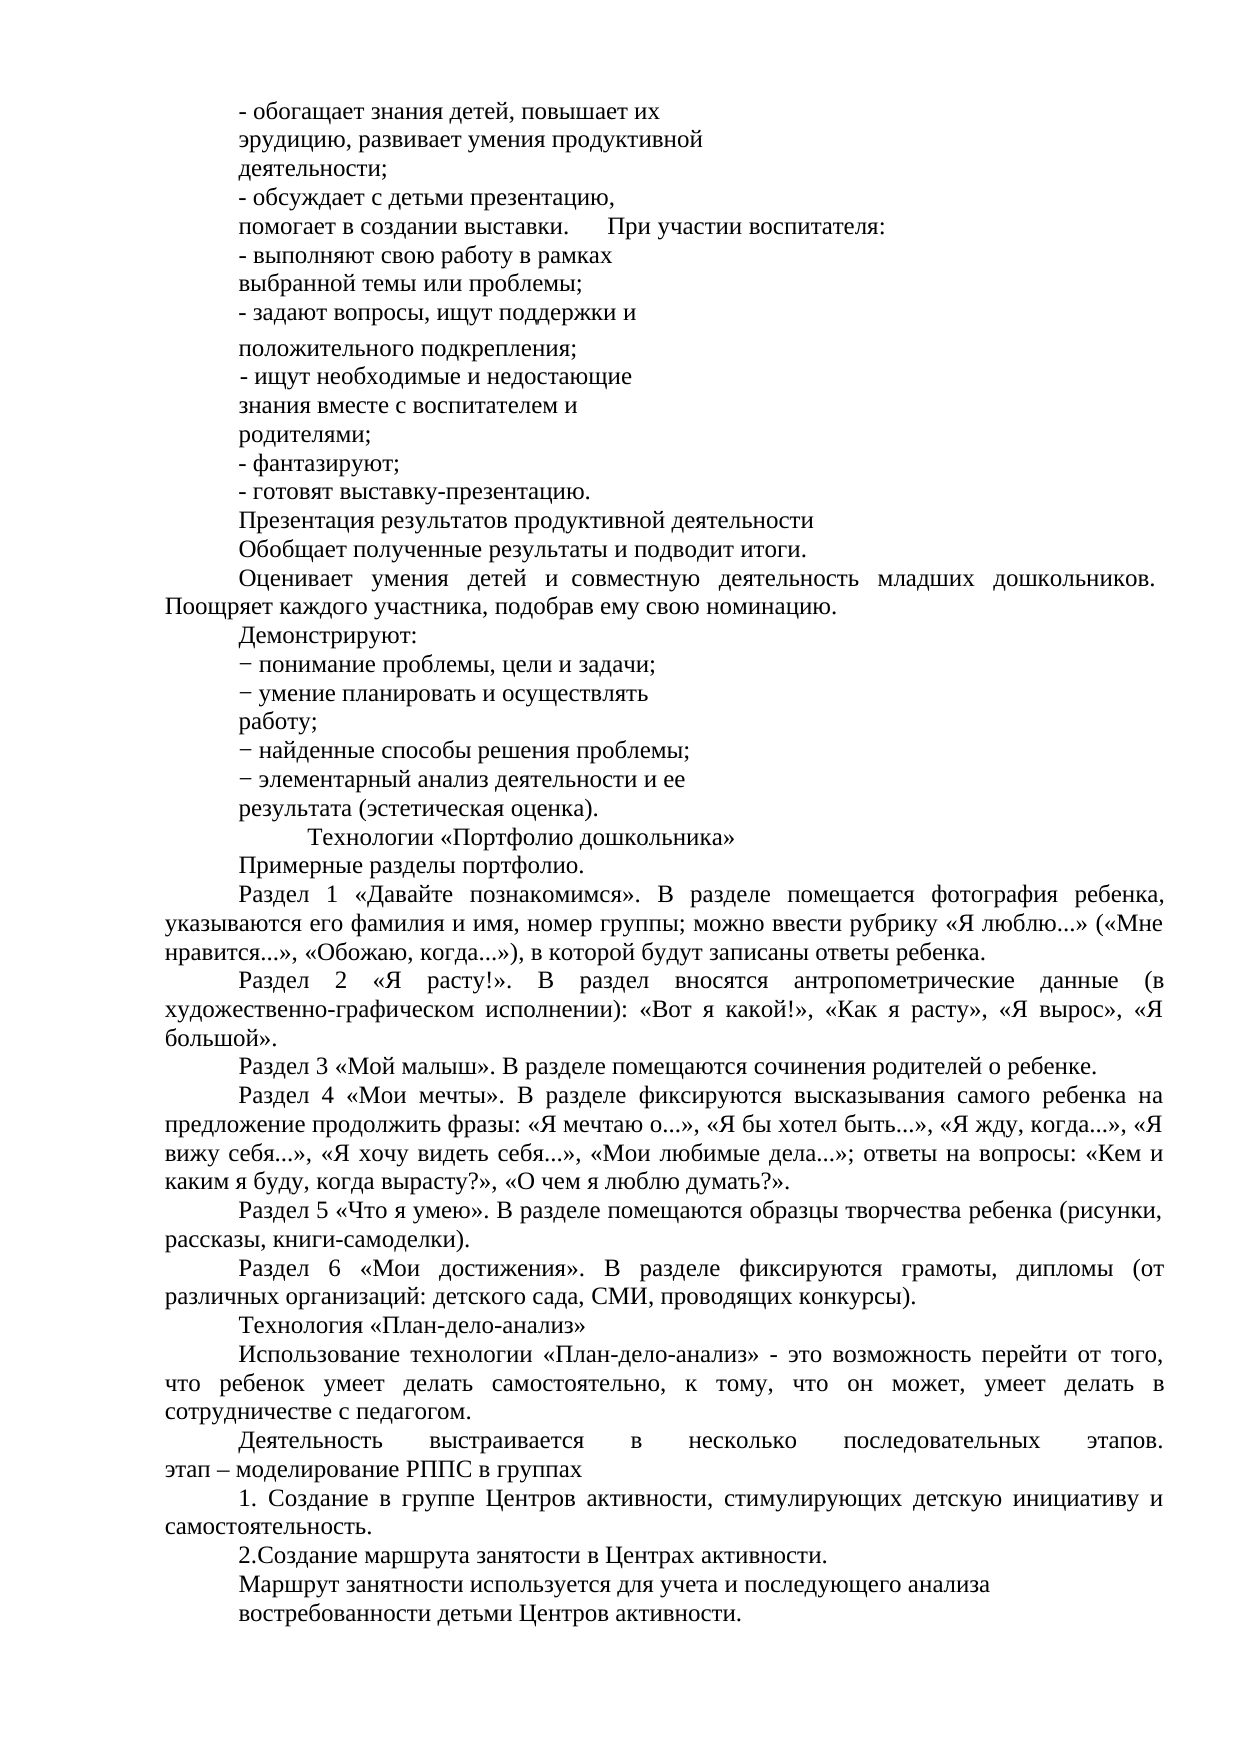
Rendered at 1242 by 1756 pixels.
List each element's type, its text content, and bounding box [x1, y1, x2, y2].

list Создание маршрута занятости в Центрах активности. [238, 1540, 1231, 1569]
list фантазируют; [238, 448, 1231, 476]
list Создание в группе Центров активности, стимулирующих детскую инициативу и самостоятельность. [164, 1483, 1164, 1540]
list готовят выставку-презентацию. [238, 476, 1231, 505]
text Презентация результатов продуктивной деятельности Обобщает полученные результаты и подводит итоги. [238, 505, 816, 563]
list выполняют свою работу в рамках выбранной темы или проблемы; [238, 240, 613, 297]
text Деятельность выстраивается в несколько последовательных этапов. этап – моделирование РППС в группах [164, 1425, 1164, 1483]
text − понимание проблемы, цели и задачи; [238, 649, 1231, 678]
text Раздел 4 «Мои мечты». В разделе фиксируются высказывания самого ребенка на предложение продолжить фразы: «Я мечтаю о...», «Я бы хотел быть...», «Я жду, когда...», «Я вижу себя...», «Я хочу видеть себя...», «Мои любимые дела...»; ответы на вопросы: «Кем и каким я буду, когда вырасту?», «О чем я люблю думать?». [164, 1080, 1164, 1195]
text − элементарный анализ деятельности и ее результата (эстетическая оценка). [238, 764, 688, 822]
list обсуждает с детьми презентацию, [238, 182, 1231, 211]
text Раздел 1 «Давайте познакомимся». В разделе помещается фотография ребенка, указываются его фамилия и имя, номер группы; можно ввести рубрику «Я люблю...» («Мне нравится...», «Обожаю, когда...»), в которой будут записаны ответы ребенка. [164, 879, 1165, 965]
text Оценивает умения детей и совместную деятельность младших дошкольников. [238, 563, 1231, 591]
list обогащает знания детей, повышает их эрудицию, развивает умения продуктивной деятельности; [238, 96, 704, 182]
text Раздел 2 «Я расту!». В раздел вносятся антропометрические данные (в художественно-графическом исполнении): «Вот я какой!», «Как я расту», «Я вырос», «Я большой». [164, 965, 1164, 1052]
text Раздел 3 «Мой малыш». В разделе помещаются сочинения родителей о ребенке. [238, 1052, 1231, 1080]
text Раздел 5 «Что я умею». В разделе помещаются образцы творчества ребенка (рисунки, рассказы, книги-самоделки). [164, 1195, 1164, 1253]
text помогает в создании выставки. При участии воспитателя: [238, 211, 1231, 240]
text − умение планировать и осуществлять работу; [238, 678, 651, 735]
list задают вопросы, ищут поддержки и [238, 297, 1231, 326]
text Демонстрируют: [238, 620, 1231, 649]
list ищут необходимые и недостающие знания вместе с воспитателем и родителями; [238, 361, 633, 448]
text Поощряет каждого участника, подобрав ему свою номинацию. [164, 591, 1231, 620]
text Технологии «Портфолио дошкольника» Примерные разделы портфолио. [238, 822, 737, 879]
text Маршрут занятности используется для учета и последующего анализа востребованности детьми Центров активности. [238, 1569, 993, 1626]
text Технология «План-дело-анализ» [238, 1310, 1231, 1339]
text Раздел 6 «Мои достижения». В разделе фиксируются грамоты, дипломы (от различных организаций: детского сада, СМИ, проводящих конкурсы). [164, 1253, 1164, 1310]
text положительного подкрепления; [238, 333, 1231, 361]
text Использование технологии «План-дело-анализ» - это возможность перейти от того, что ребенок умеет делать самостоятельно, к тому, что он может, умеет делать в сотрудничестве с педагогом. [164, 1339, 1164, 1425]
text − найденные способы решения проблемы; [238, 735, 1231, 764]
